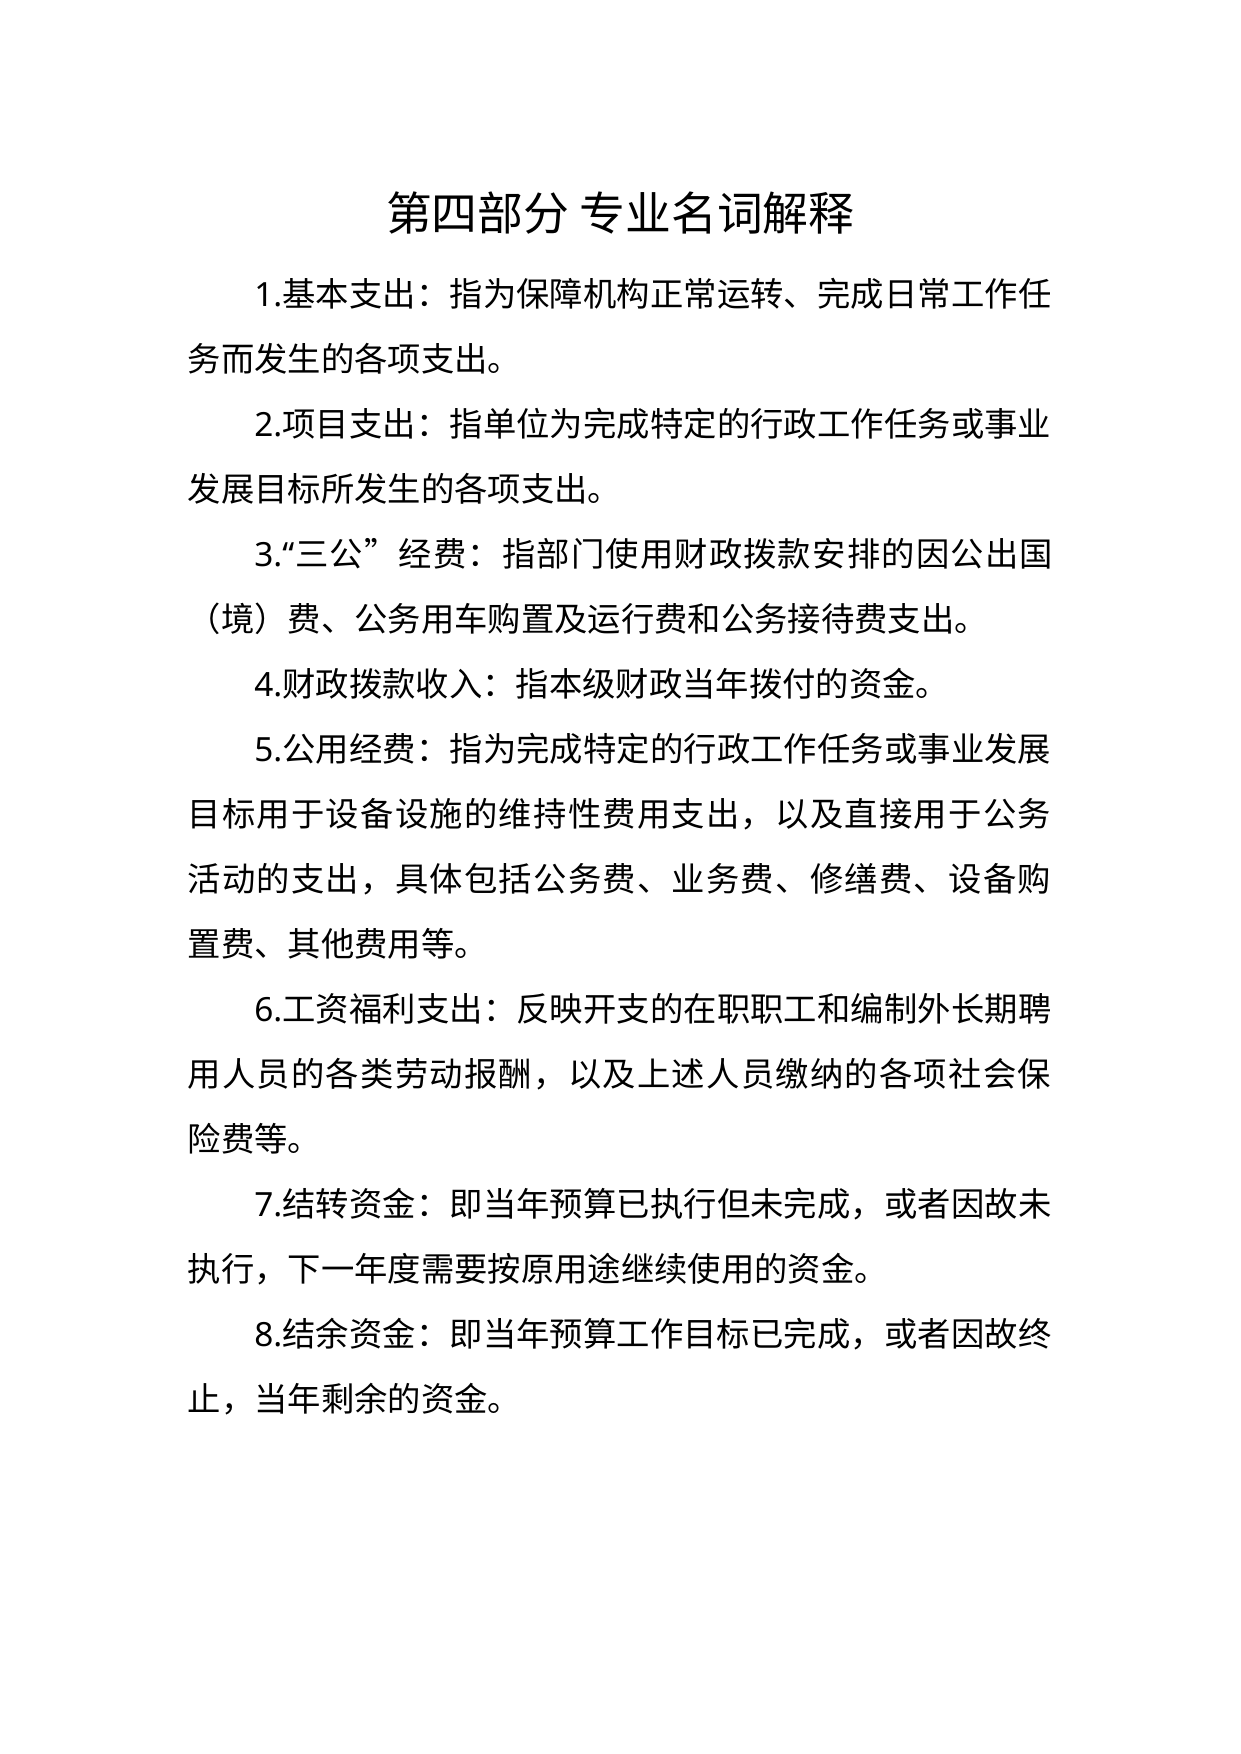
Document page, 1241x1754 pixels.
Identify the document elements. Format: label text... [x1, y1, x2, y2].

text 3.“三公”经费：指部门使用财政拨款安排的因公出国（境）费、公务用车购置及运行费和公务接待费支出。 [187, 519, 1053, 649]
text 6.工资福利支出：反映开支的在职职工和编制外长期聘用人员的各类劳动报酬，以及上述人员缴纳的各项社会保险费等。 [187, 974, 1053, 1169]
text 1.基本支出：指为保障机构正常运转、完成日常工作任务而发生的各项支出。 [187, 259, 1053, 389]
text 4.财政拨款收入：指本级财政当年拨付的资金。 [187, 649, 1053, 714]
text 8.结余资金：即当年预算工作目标已完成，或者因故终止，当年剩余的资金。 [187, 1299, 1053, 1429]
text 7.结转资金：即当年预算已执行但未完成，或者因故未执行，下一年度需要按原用途继续使用的资金。 [187, 1169, 1053, 1299]
text 2.项目支出：指单位为完成特定的行政工作任务或事业发展目标所发生的各项支出。 [187, 389, 1053, 519]
text 第四部分 专业名词解释 [187, 162, 1053, 259]
text 5.公用经费：指为完成特定的行政工作任务或事业发展目标用于设备设施的维持性费用支出，以及直接用于公务活动的支出，具体包括公务费、业务费、修缮费、设备购置费、其他费用等。 [187, 714, 1053, 974]
